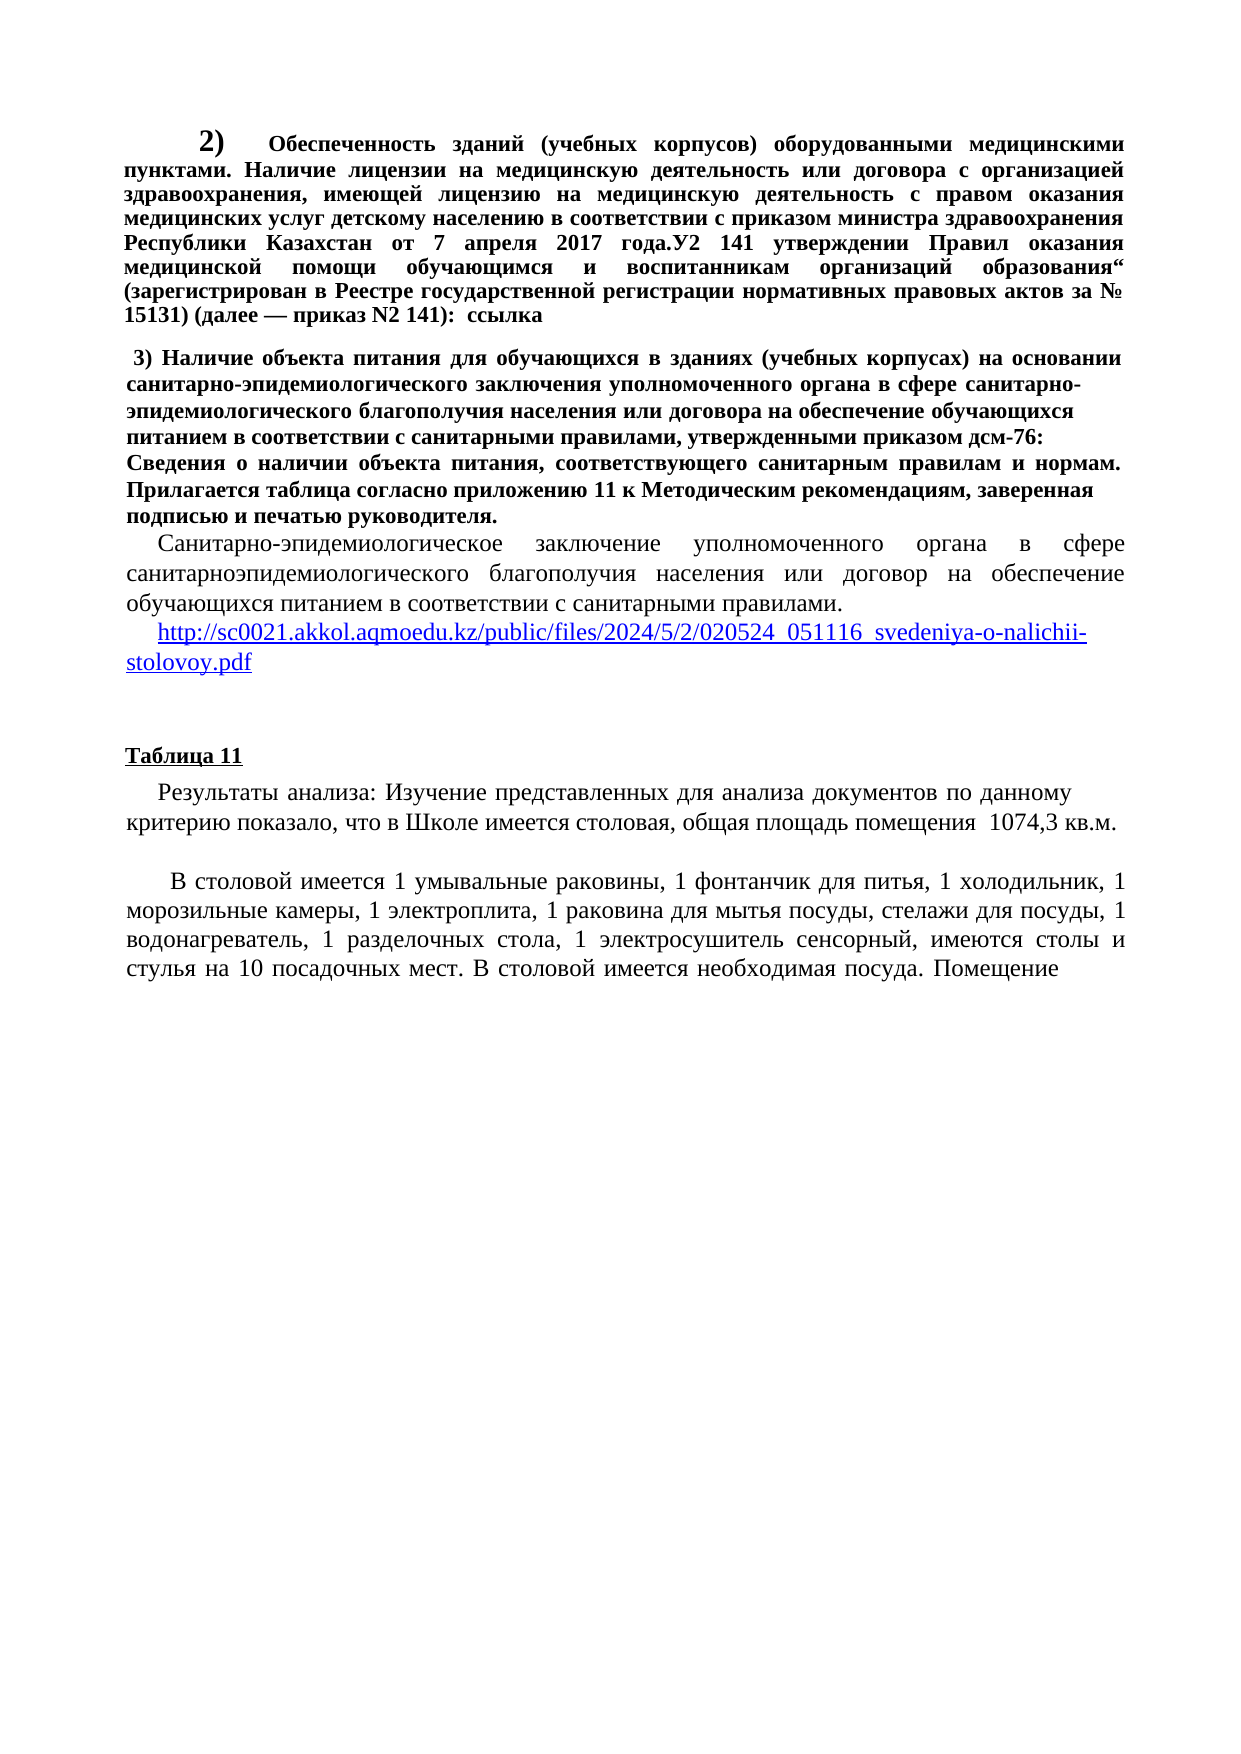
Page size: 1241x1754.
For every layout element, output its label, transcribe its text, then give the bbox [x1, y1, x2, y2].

text В столовой имеется 1 умывальные раковины, 1 фонтанчик для питья, 1 холодильник, 1 морозильные камеры, 1 электроплита, 1 раковина для мытья посуды, стелажи для посуды, 1 водонагреватель, 1 разделочных стола, 1 электросушитель сенсорный, имеются столы и стулья на 10 посадочных мест. В столовой имеется необходимая посуда. Помещение [126, 866, 1126, 981]
text Результаты анализа: Изучение представленных для анализа документов по данному критерию показало, что в Школе имеется столовая, общая площадь помещения 1074,3 кв.м. [126, 777, 1124, 836]
list Обеспеченность зданий (учебных корпусов) оборудованными медицинскими пунктами. Наличие лицензии на медицинскую деятельность или договора с организацией здравоохранения, имеющей лицензию на медицинскую деятельность с правом оказания медицинских услуг детскому населению в соответствии с приказом министра здравоохранения Республики Казахстан от 7 апреля 2017 года.У2 141 утверждении Правил оказания медицинской помощи обучающимся и воспитанникам организаций образования“ (зарегистрирован в Реестре государственной регистрации нормативных правовых актов за № 15131) (далее — приказ N2 141): ссылка [123, 125, 1124, 328]
list Наличие объекта питания для обучающихся в зданиях (учебных корпусах) на основании санитарно-эпидемиологического заключения уполномоченного органа в сфере санитарно- эпидемиологического благополучия населения или договора на обеспечение обучающихся питанием в соответствии с санитарными правилами, утвержденными приказом дсм-76: Сведения о наличии объекта питания, соответствующего санитарным правилам и нормам. Прилагается таблица согласно приложению 11 к Методическим рекомендациям, заверенная подписью и печатью руководителя. [126, 344, 1125, 528]
text Санитарно-эпидемиологическое заключение уполномоченного органа в сфере санитарноэпидемиологического благополучия населения или договор на обеспечение обучающихся питанием в соответствии с санитарными правилами. [126, 528, 1125, 616]
text Таблица 11 [125, 742, 1211, 769]
text http://sc0021.akkol.aqmoedu.kz/public/files/2024/5/2/020524_051116_svedeniya-o-nalichii-stolovoy.pdf [126, 617, 1125, 676]
